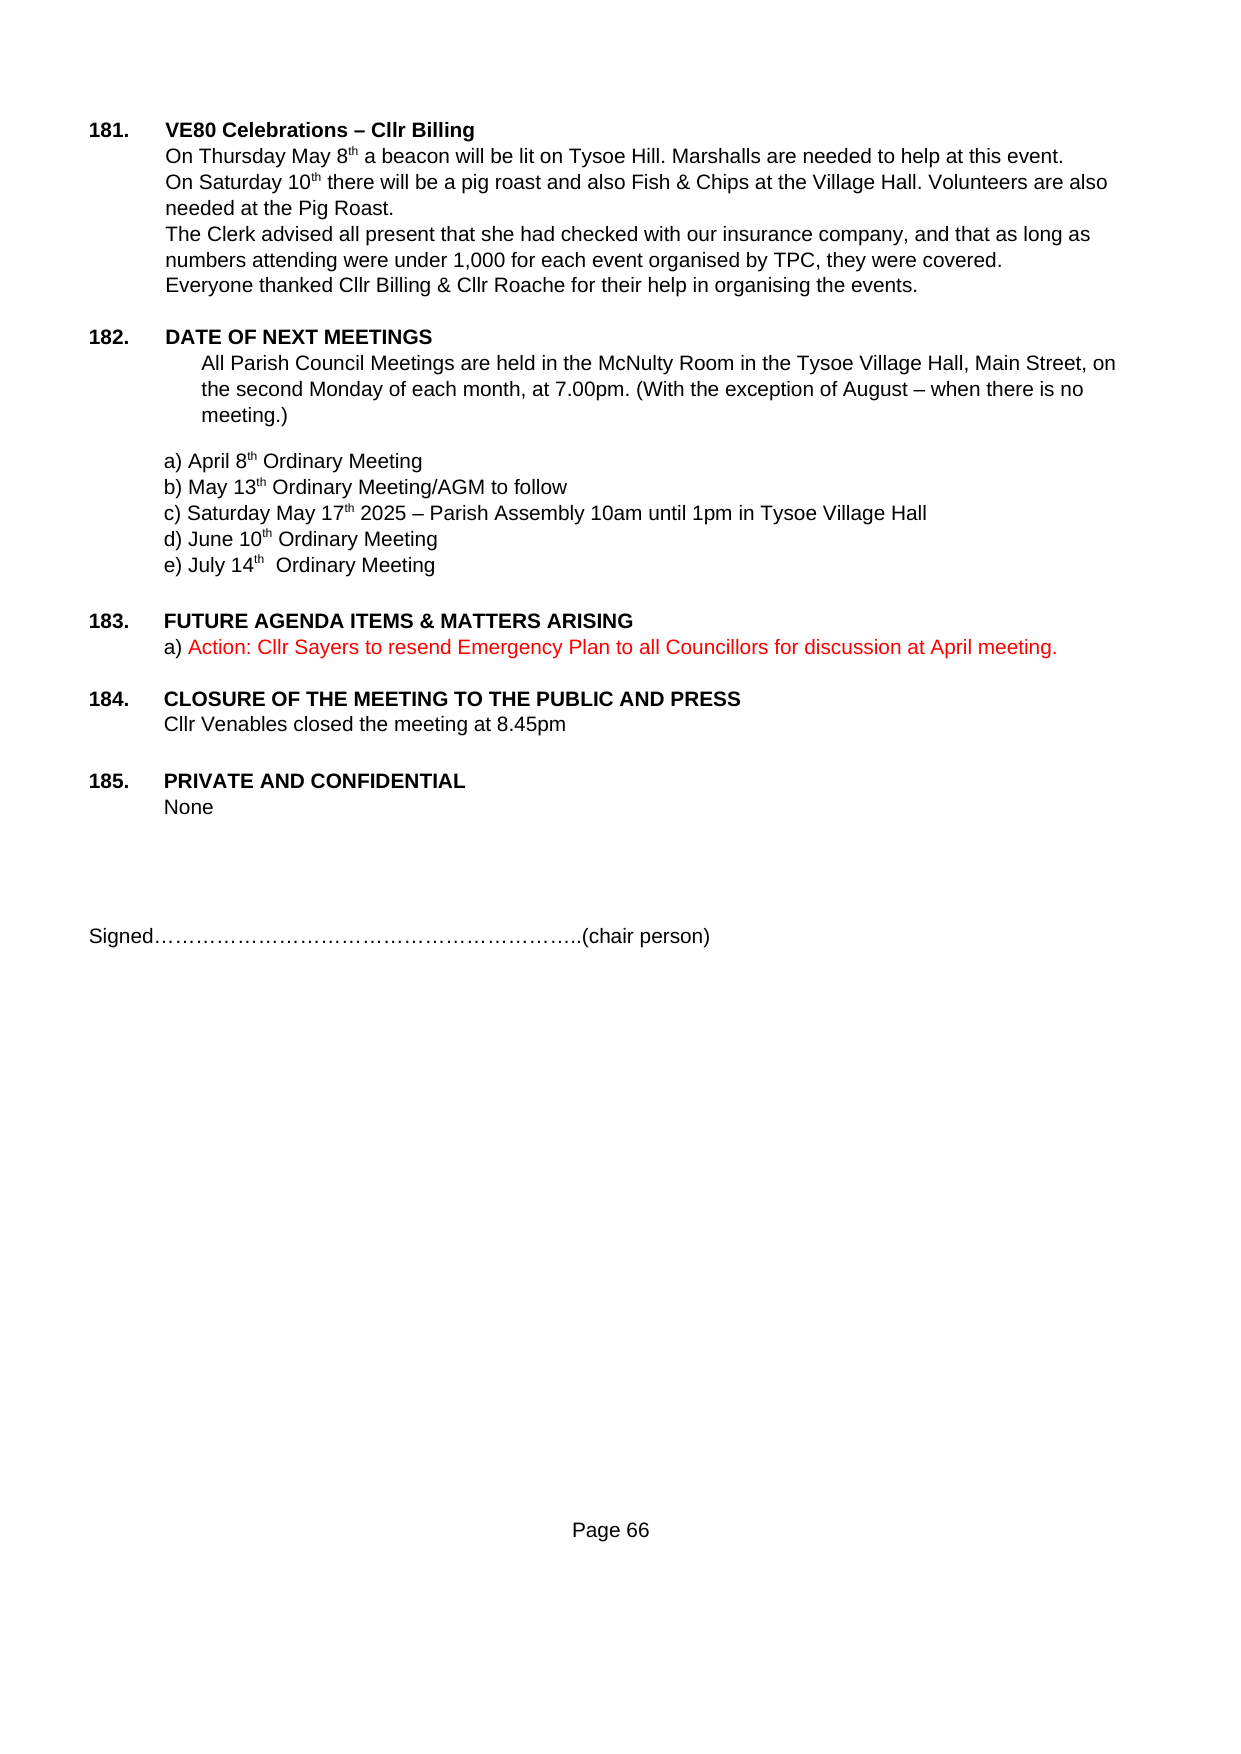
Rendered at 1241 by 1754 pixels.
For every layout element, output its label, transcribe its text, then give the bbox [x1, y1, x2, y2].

list All Parish Council Meetings are held in the McNulty Room in the Tysoe Village Hall, Main Street, on the second Monday of each month, at 7.00pm. (With the exception of August – when there is no meeting.) [201, 351, 1132, 426]
text b) May 13th Ordinary Meeting/AGM to follow [89, 475, 1132, 499]
list On Saturday 10th there will be a pig roast and also Fish & Chips at the Village Hall. Volunteers are also needed at the Pig Roast. [165, 170, 1132, 220]
text Signed……………………………………………………..(chair person) [89, 924, 1132, 948]
text e) July 14th Ordinary Meeting [89, 552, 1132, 576]
text 184. CLOSURE OF THE MEETING TO THE PUBLIC AND PRESS [89, 686, 1132, 710]
text 183. FUTURE AGENDA ITEMS & MATTERS ARISING [89, 609, 1132, 633]
text c) Saturday May 17th 2025 – Parish Assembly 10am until 1pm in Tysoe Village Hall [89, 501, 1132, 525]
list On Thursday May 8th a beacon will be lit on Tysoe Hill. Marshalls are needed to help at this event. [165, 144, 1132, 168]
text Cllr Venables closed the meeting at 8.45pm [89, 712, 1132, 736]
text d) June 10th Ordinary Meeting [89, 527, 1132, 551]
text a) Action: Cllr Sayers to resend Emergency Plan to all Councillors for discussion at April meeting. [164, 635, 1132, 659]
text a) April 8th Ordinary Meeting [89, 449, 1132, 473]
list Everyone thanked Cllr Billing & Cllr Roache for their help in organising the events. [165, 273, 1132, 297]
text 185. PRIVATE AND CONFIDENTIAL [89, 769, 1132, 793]
list The Clerk advised all present that she had checked with our insurance company, and that as long as numbers attending were under 1,000 for each event organised by TPC, they were covered. [165, 222, 1132, 271]
text None [89, 794, 1132, 818]
text Page 66 [89, 1518, 1132, 1542]
list DATE OF NEXT MEETINGS [89, 325, 1132, 349]
list VE80 Celebrations – Cllr Billing [89, 118, 1132, 142]
